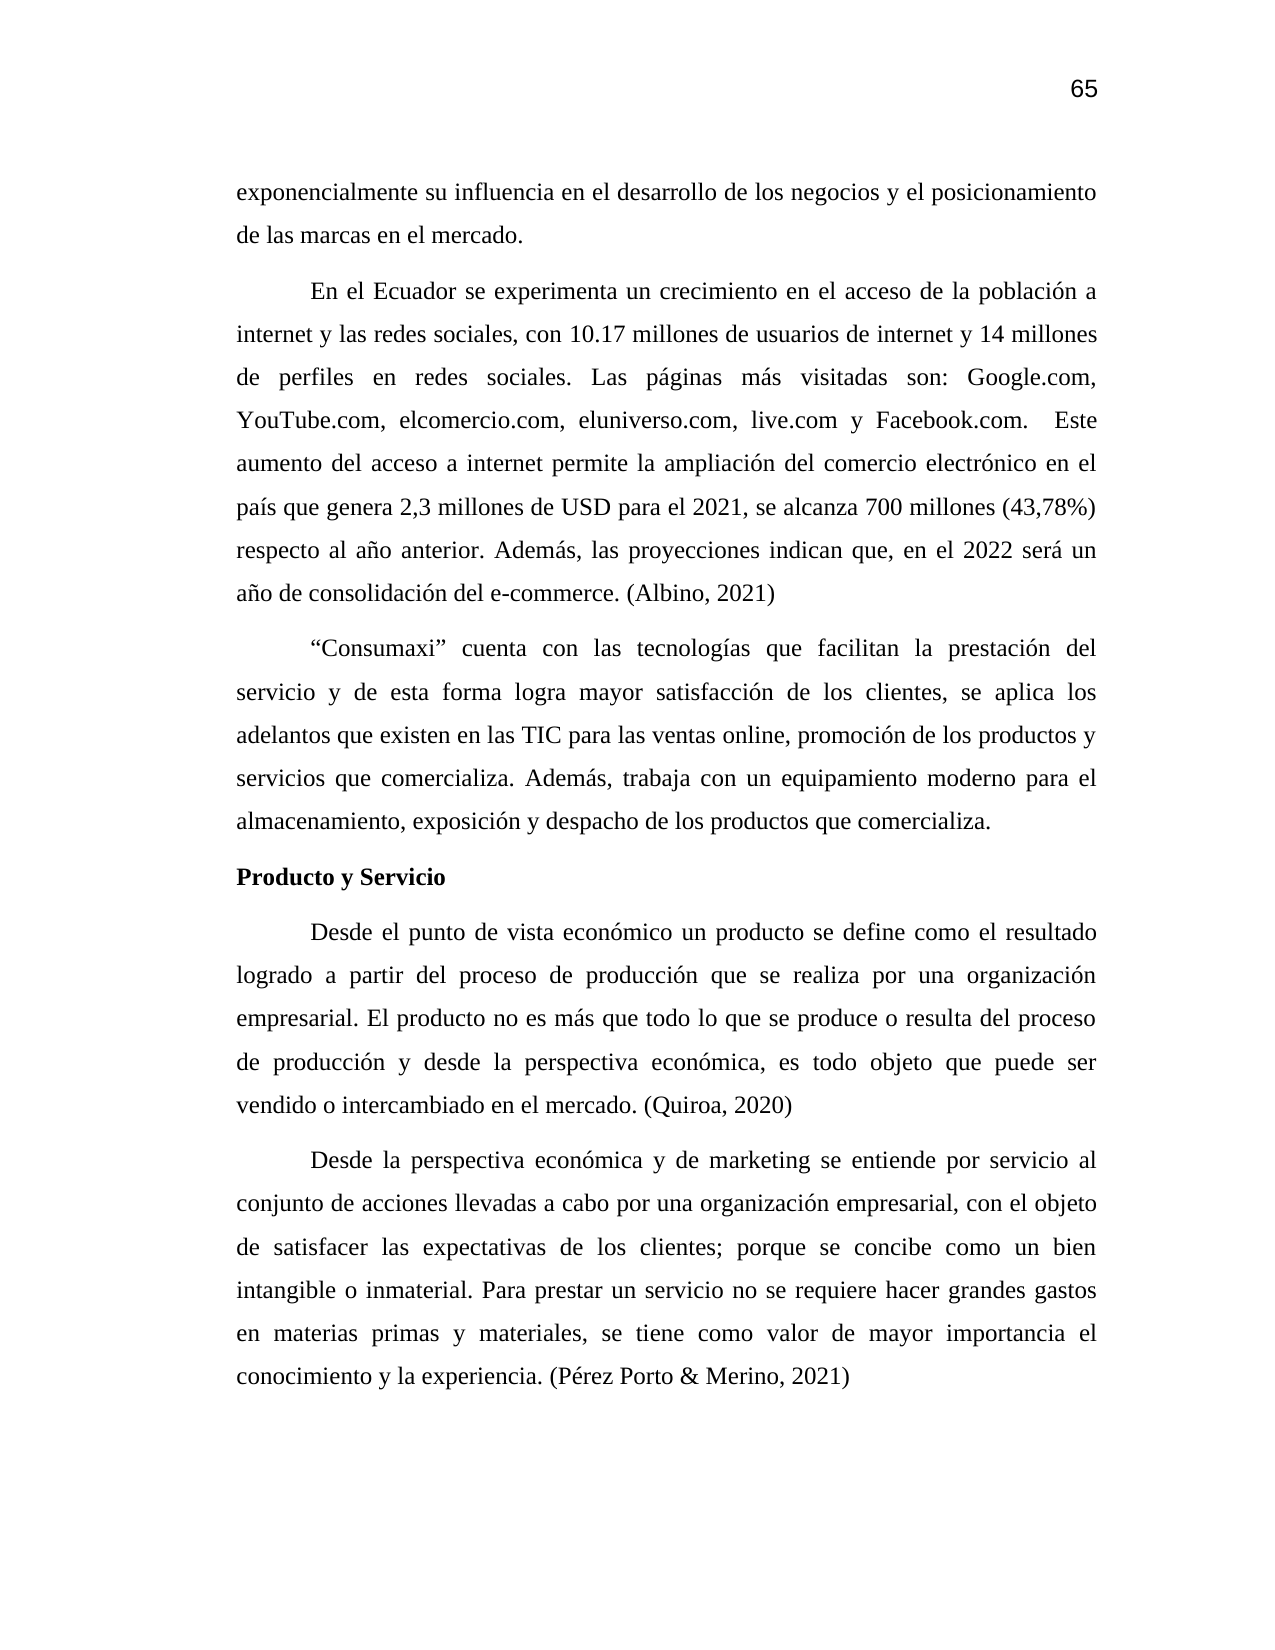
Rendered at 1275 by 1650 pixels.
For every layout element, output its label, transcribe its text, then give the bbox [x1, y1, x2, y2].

subtitle Producto y Servicio [236, 862, 1098, 890]
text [236, 177, 1098, 249]
text “Consumaxi” cuenta con las tecnologías que facilitan la prestación del servicio y de esta forma logra mayor satisfacción de los clientes, se aplica los adelantos que existen en las TIC para las ventas online, promoción de los productos y servicios que comercializa. Además, trabaja con un equipamiento moderno para el almacenamiento, exposición y despacho de los productos que comercializa. [236, 633, 1098, 835]
text Desde el punto de vista económico un producto se define como el resultado logrado a partir del proceso de producción que se realiza por una organización empresarial. El producto no es más que todo lo que se produce o resulta del proceso de producción y desde la perspectiva económica, es todo objeto que puede ser vendido o intercambiado en el mercado. [236, 917, 1098, 1118]
text Desde la perspectiva económica y de marketing se entiende por servicio al conjunto de acciones llevadas a cabo por una organización empresarial, con el objeto de satisfacer las expectativas de los clientes; porque se concibe como un bien intangible o inmaterial. Para prestar un servicio no se requiere hacer grandes gastos en materias primas y materiales, se tiene como valor de mayor importancia el conocimiento y la experiencia. [236, 1145, 1098, 1390]
text En el Ecuador se experimenta un crecimiento en el acceso de la población a internet y las redes sociales, con 10.17 millones de usuarios de internet y 14 millones de perfiles en redes sociales. Las páginas más visitadas son: Google.com, YouTube.com, elcomercio.com, eluniverso.com, live.com y Facebook.com. Este aumento del acceso a internet permite la ampliación del comercio electrónico en el país que genera 2,3 millones de USD para el 2021, se alcanza 700 millones (43,78%) respecto al año anterior. Además, las proyecciones indican que, en el 2022 será un año de consolidación del e-commerce. [236, 276, 1098, 607]
